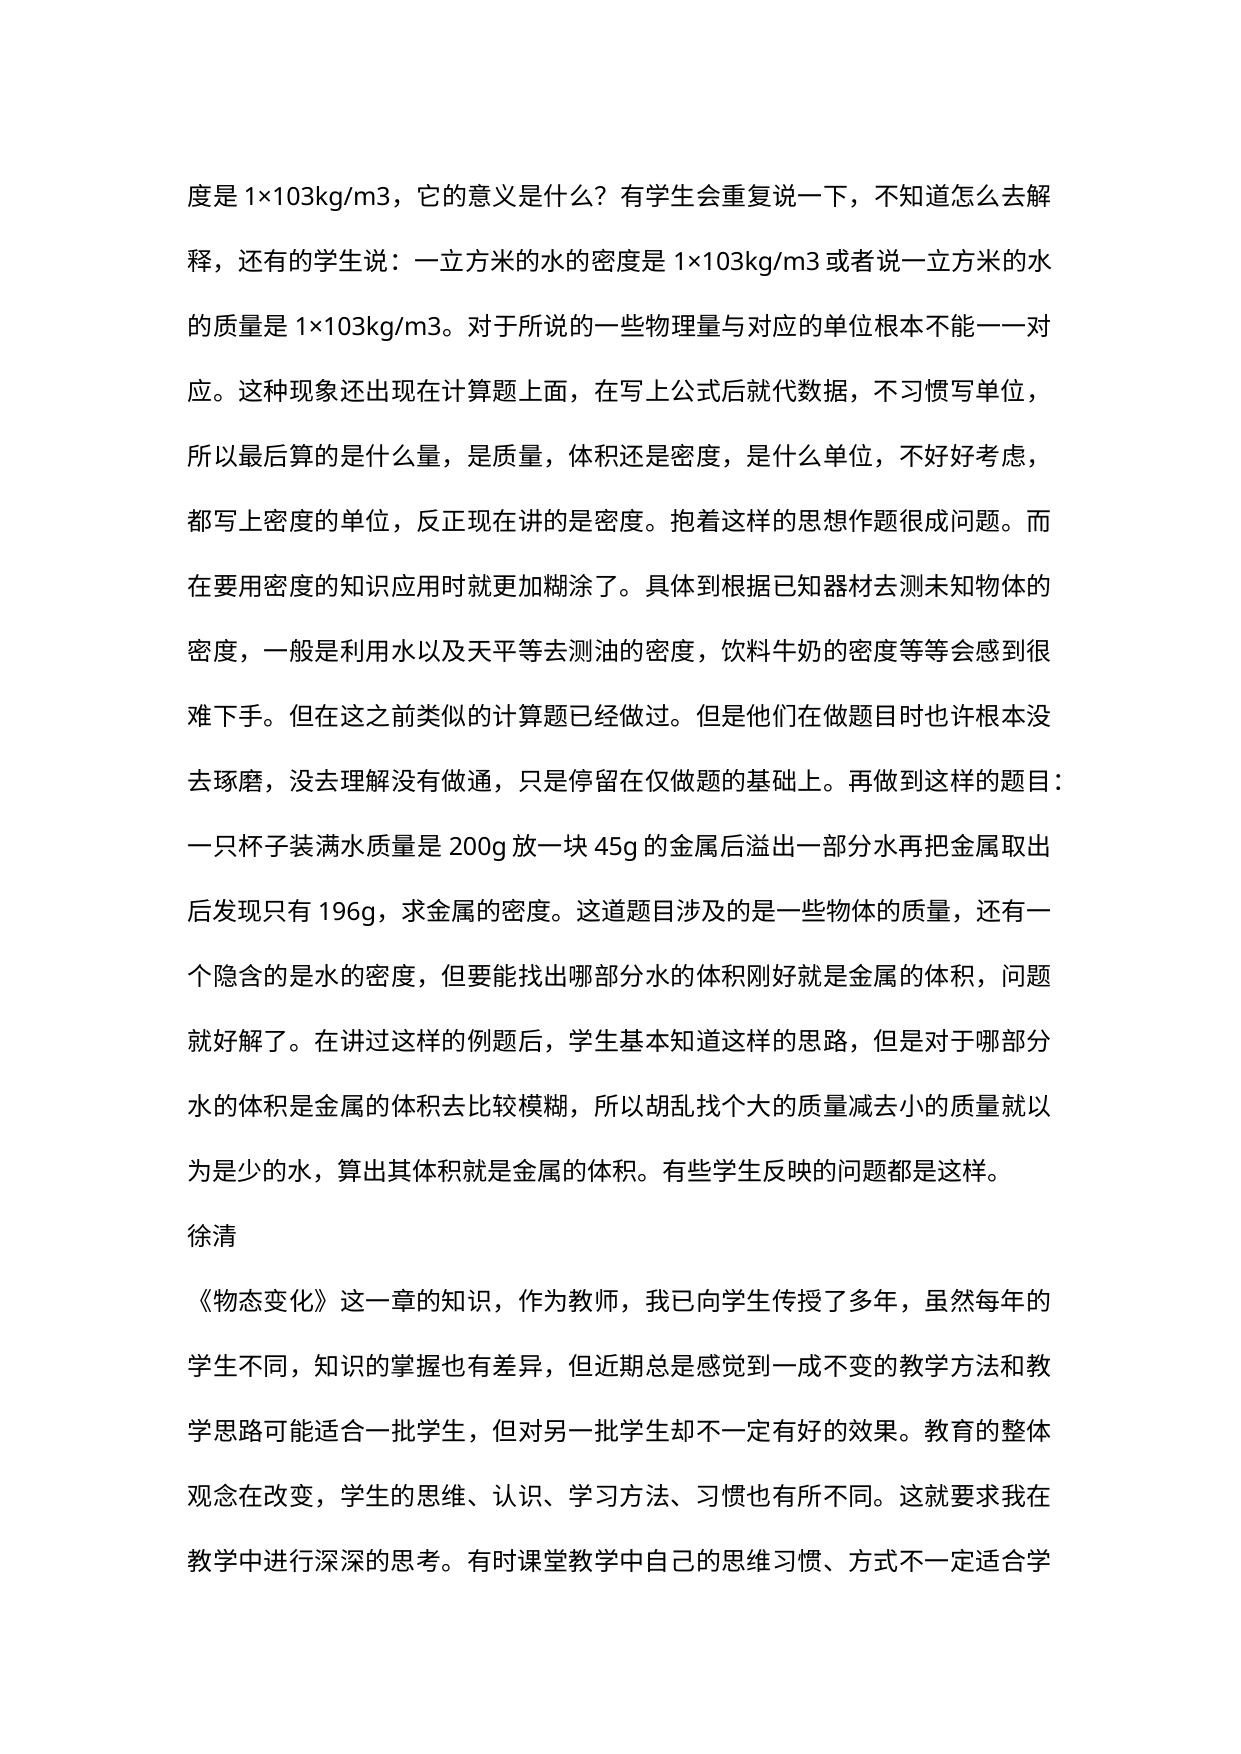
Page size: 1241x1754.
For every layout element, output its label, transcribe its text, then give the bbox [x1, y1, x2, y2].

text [187, 162, 1053, 1202]
text 徐清 [187, 1202, 1053, 1267]
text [187, 1267, 1053, 1592]
